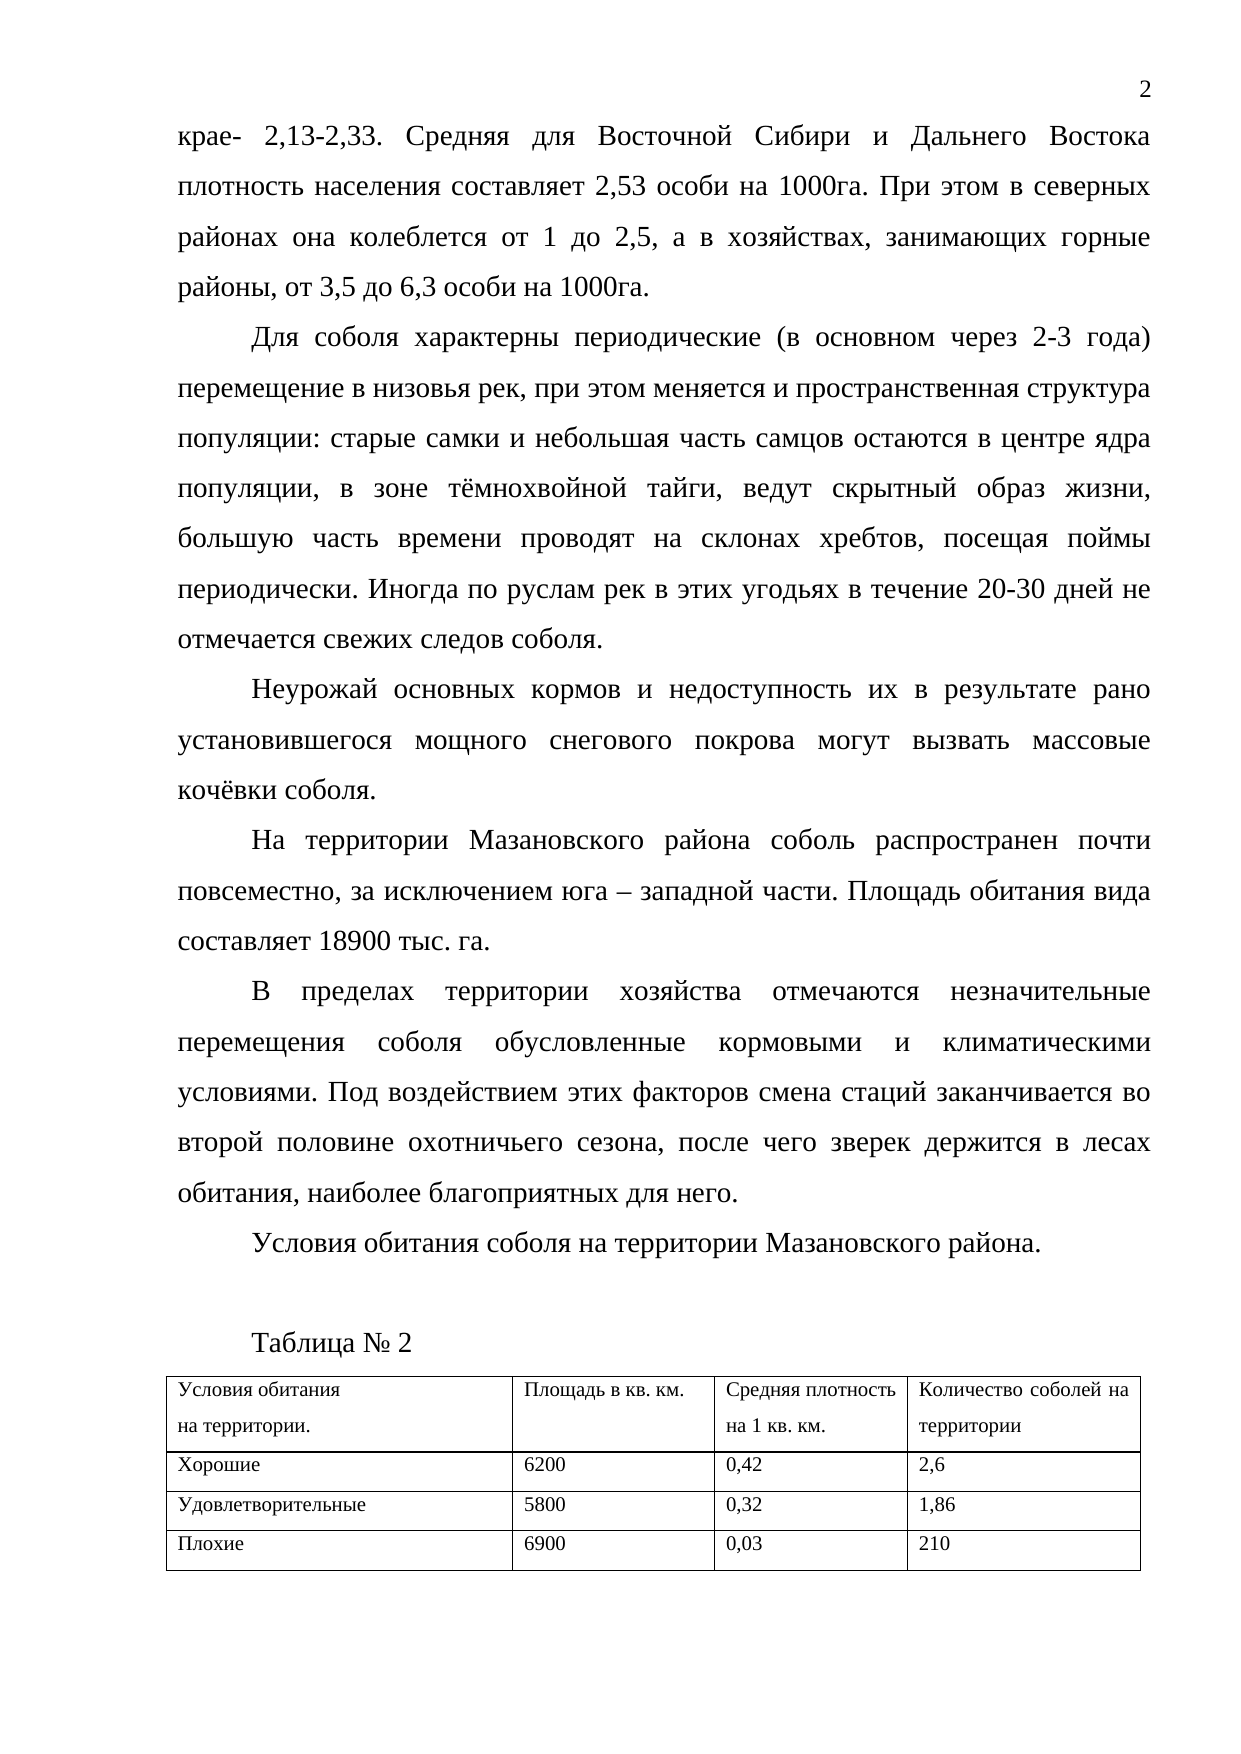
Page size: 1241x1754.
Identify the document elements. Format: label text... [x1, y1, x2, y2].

table_cell 0,03 [715, 1531, 907, 1569]
table_header Средняя плотность на 1 кв. км. [715, 1377, 907, 1451]
table_header Площадь в кв. км. [513, 1377, 714, 1451]
table_cell Удовлетворительные [167, 1492, 512, 1530]
table_header Условия обитания на территории. [167, 1377, 512, 1451]
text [177, 118, 1152, 303]
table_cell 6200 [513, 1453, 714, 1491]
text Таблица № 2 [177, 1326, 1152, 1359]
table_cell 1,86 [908, 1492, 1140, 1530]
text Неурожай основных кормов и недоступность их в результате рано установившегося мощного снегового покрова могут вызвать массовые кочёвки соболя. [177, 672, 1152, 806]
text В пределах территории хозяйства отмечаются незначительные перемещения соболя обусловленные кормовыми и климатическими условиями. Под воздействием этих факторов смена стаций заканчивается во второй половине охотничьего сезона, после чего зверек держится в лесах обитания, наиболее благоприятных для него. [177, 973, 1152, 1208]
table_cell Хорошие [167, 1453, 512, 1491]
table_header Количество соболей на территории [908, 1377, 1140, 1451]
table_cell Плохие [167, 1531, 512, 1569]
text На территории Мазановского района соболь распространен почти повсеместно, за исключением юга – западной части. Площадь обитания вида составляет 18900 тыс. га. [177, 822, 1152, 957]
table_cell 2,6 [908, 1453, 1140, 1491]
table_cell 5800 [513, 1492, 714, 1530]
table_cell 210 [908, 1531, 1140, 1569]
table_cell 0,42 [715, 1453, 907, 1491]
text Условия обитания соболя на территории Мазановского района. [177, 1225, 1152, 1258]
table_cell 6900 [513, 1531, 714, 1569]
text Для соболя характерны периодические (в основном через 2-3 года) перемещение в низовья рек, при этом меняется и пространственная структура популяции: старые самки и небольшая часть самцов остаются в центре ядра популяции, в зоне тёмнохвойной тайги, ведут скрытный образ жизни, большую часть времени проводят на склонах хребтов, посещая поймы периодически. Иногда по руслам рек в этих угодьях в течение 20-30 дней не отмечается свежих следов соболя. [177, 319, 1152, 655]
table_cell 0,32 [715, 1492, 907, 1530]
